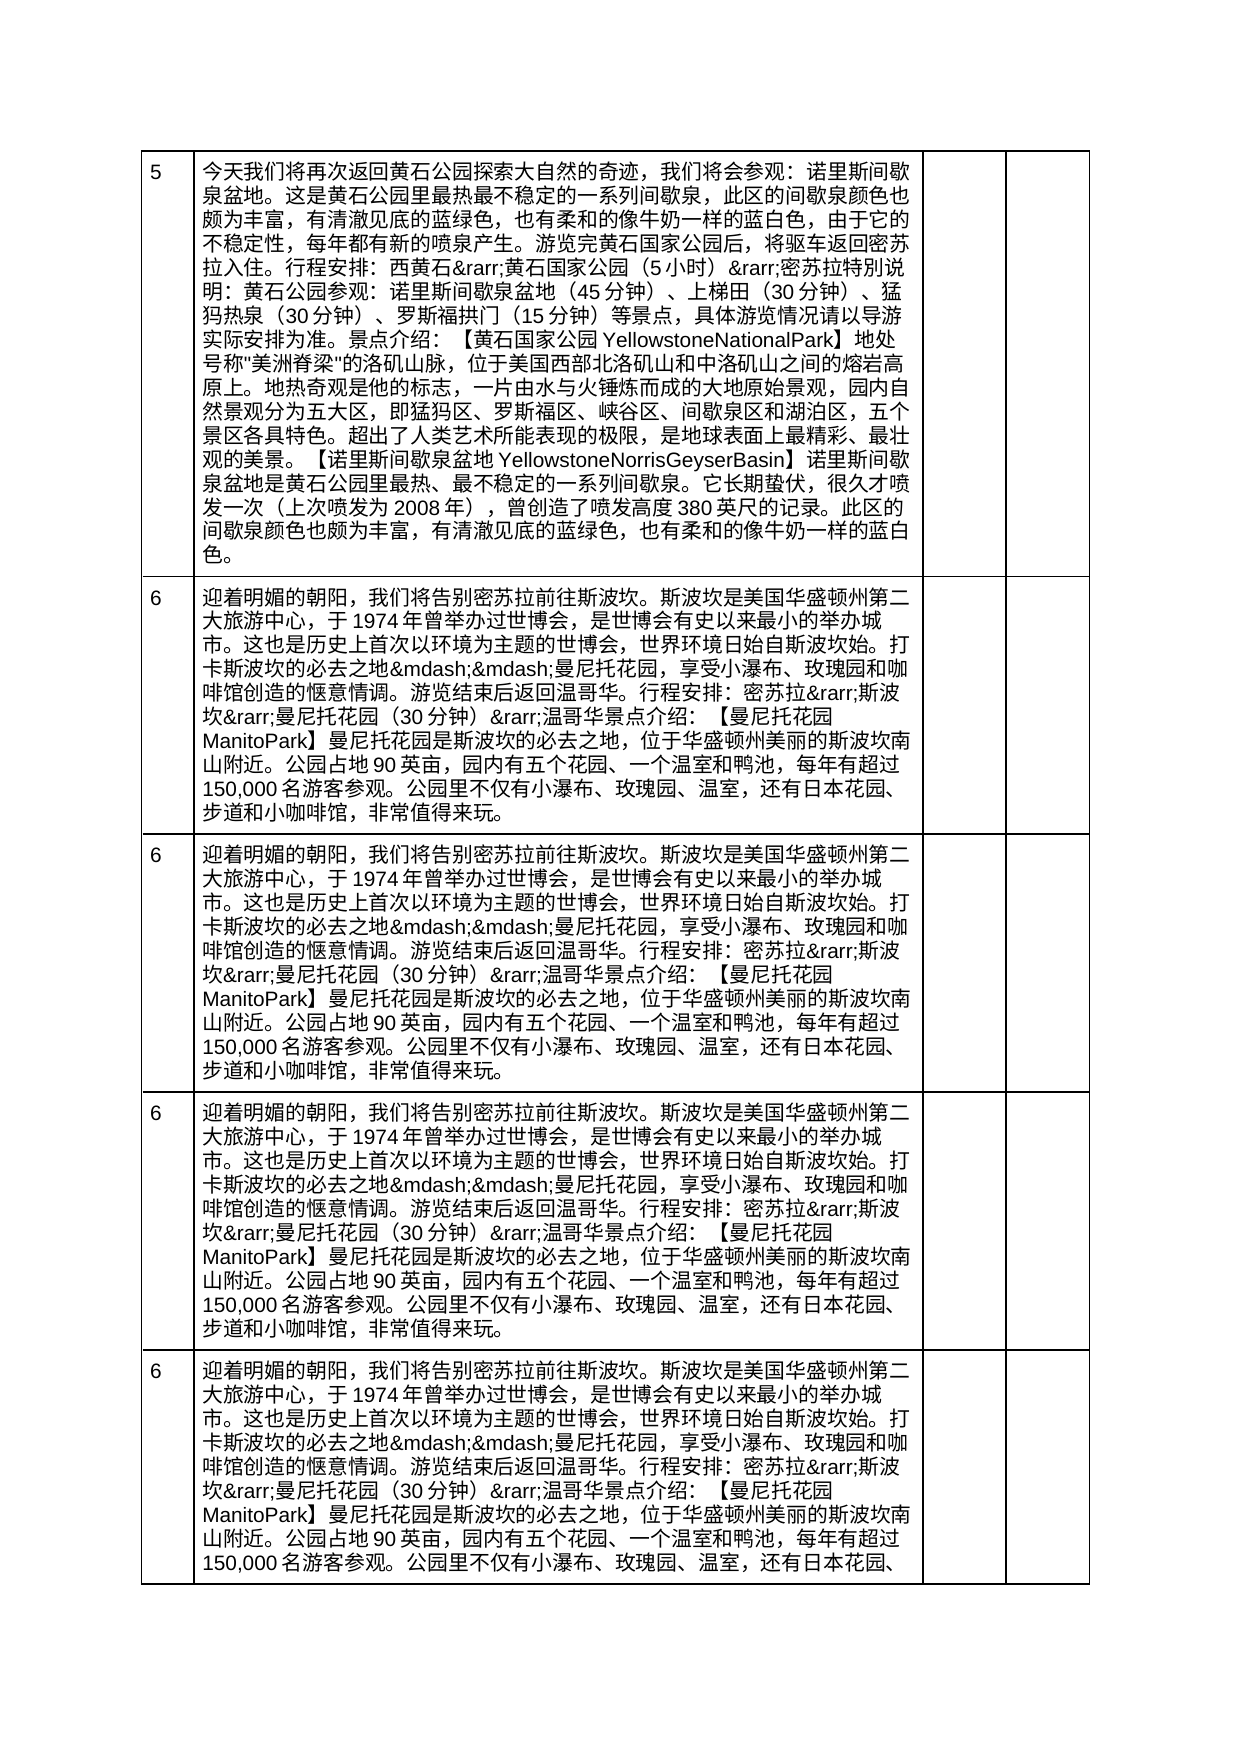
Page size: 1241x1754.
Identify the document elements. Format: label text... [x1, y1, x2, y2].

table_cell [1007, 152, 1089, 576]
table_cell [1007, 1093, 1089, 1349]
table_cell [924, 152, 1005, 576]
table_cell 6 [142, 834, 193, 1091]
table_cell [924, 835, 1005, 1091]
table_cell [924, 1351, 1005, 1583]
table_cell 6 [142, 1092, 193, 1349]
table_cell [195, 1351, 922, 1583]
table_cell [1007, 835, 1089, 1091]
table_cell 6 [142, 577, 193, 833]
table_cell [924, 1093, 1005, 1349]
table_cell 5 [142, 152, 193, 576]
table_cell [1007, 577, 1089, 833]
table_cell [195, 152, 922, 576]
table_cell [1007, 1351, 1089, 1583]
table_cell [924, 577, 1005, 833]
table_cell 6 [142, 1350, 193, 1583]
